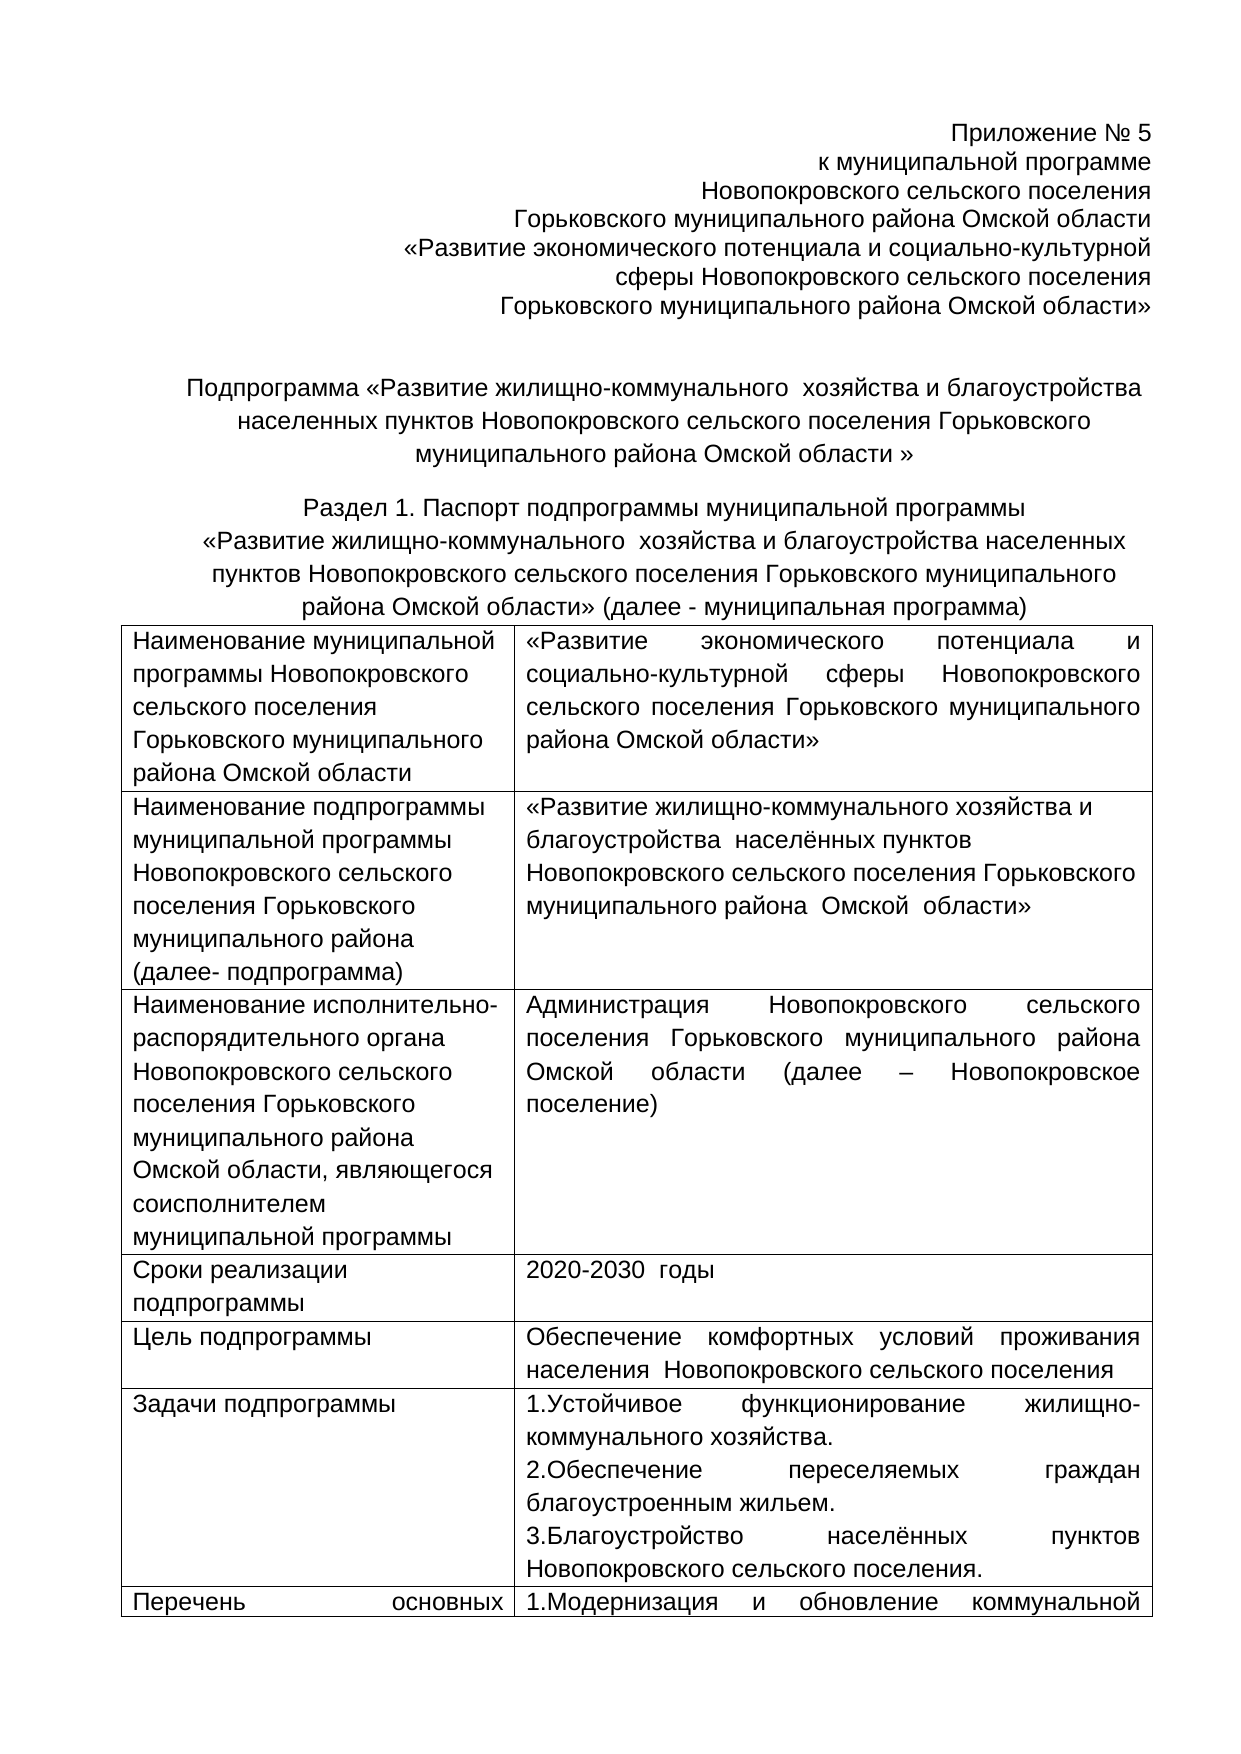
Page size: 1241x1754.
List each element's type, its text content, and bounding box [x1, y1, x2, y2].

table_cell 2020-2030 годы [515, 1255, 1152, 1321]
table_cell Обеспечение комфортных условий проживания населения Новопокровского сельского поселения [515, 1322, 1152, 1387]
text Подпрограмма «Развитие жилищно-коммунального хозяйства и благоустройства населенных пунктов Новопокровского сельского поселения Горьковского муниципального района Омской области » [177, 373, 1152, 468]
text Горьковского муниципального района Омской области» [177, 291, 1152, 319]
table_cell Цель подпрограммы [122, 1322, 514, 1387]
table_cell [515, 1587, 1152, 1616]
text к муниципальной программе [177, 147, 1152, 176]
text Горьковского муниципального района Омской области [177, 204, 1152, 233]
table_header «Развитие экономического потенциала и социально-культурной сферы Новопокровского сельского поселения Горьковского муниципального района Омской области» [515, 626, 1152, 791]
table_cell Сроки реализации подпрограммы [122, 1255, 514, 1321]
text «Развитие жилищно-коммунального хозяйства и благоустройства населенных пунктов Новопокровского сельского поселения Горьковского муниципального района Омской области» (далее - муниципальная программа) [177, 526, 1152, 621]
table_cell Задачи подпрограммы [122, 1389, 514, 1586]
text сферы Новопокровского сельского поселения [177, 262, 1152, 291]
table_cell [122, 1587, 514, 1616]
table_cell «Развитие жилищно-коммунального хозяйства и благоустройства населённых пунктов Новопокровского сельского поселения Горьковского муниципального района Омской области» [515, 792, 1152, 989]
text Раздел 1. Паспорт подпрограммы муниципальной программы [177, 493, 1152, 522]
table_cell Наименование подпрограммы муниципальной программы Новопокровского сельского поселения Горьковского муниципального района (далее- подпрограмма) [122, 792, 514, 989]
table_header Наименование муниципальной программы Новопокровского сельского поселения Горьковского муниципального района Омской области [122, 626, 514, 791]
table_cell 1.Устойчивое функционирование жилищно-коммунального хозяйства. 2.Обеспечение переселяемых граждан благоустроенным жильем. 3.Благоустройство населённых пунктов Новопокровского сельского поселения. [515, 1389, 1152, 1586]
table_cell Наименование исполнительно-распорядительного органа Новопокровского сельского поселения Горьковского муниципального района Омской области, являющегося соисполнителем муниципальной программы [122, 990, 514, 1254]
text Новопокровского сельского поселения [177, 176, 1152, 204]
text Приложение № 5 [177, 118, 1152, 147]
text «Развитие экономического потенциала и социально-культурной [177, 233, 1152, 262]
table_cell Администрация Новопокровского сельского поселения Горьковского муниципального района Омской области (далее – Новопокровское поселение) [515, 990, 1152, 1254]
